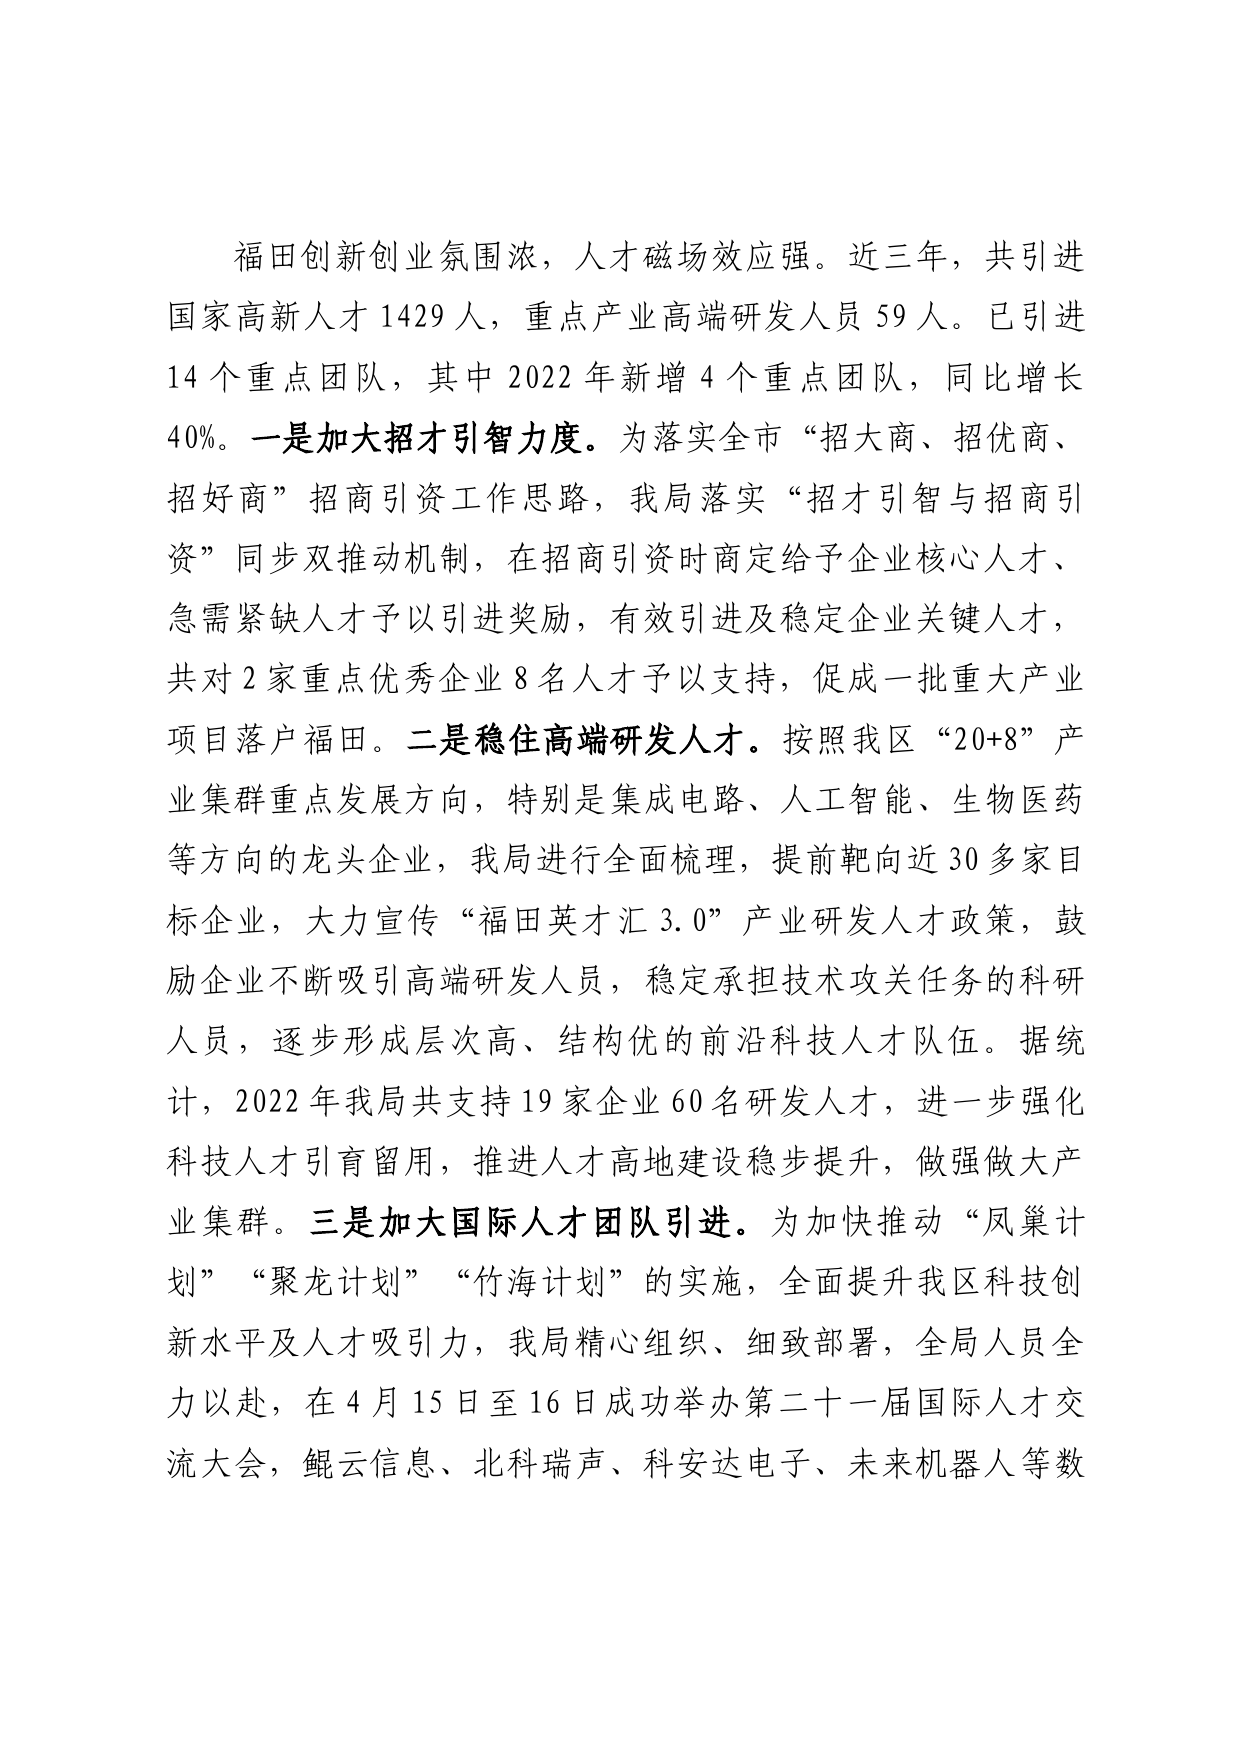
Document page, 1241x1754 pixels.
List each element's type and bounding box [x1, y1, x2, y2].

text [165, 220, 1087, 1487]
